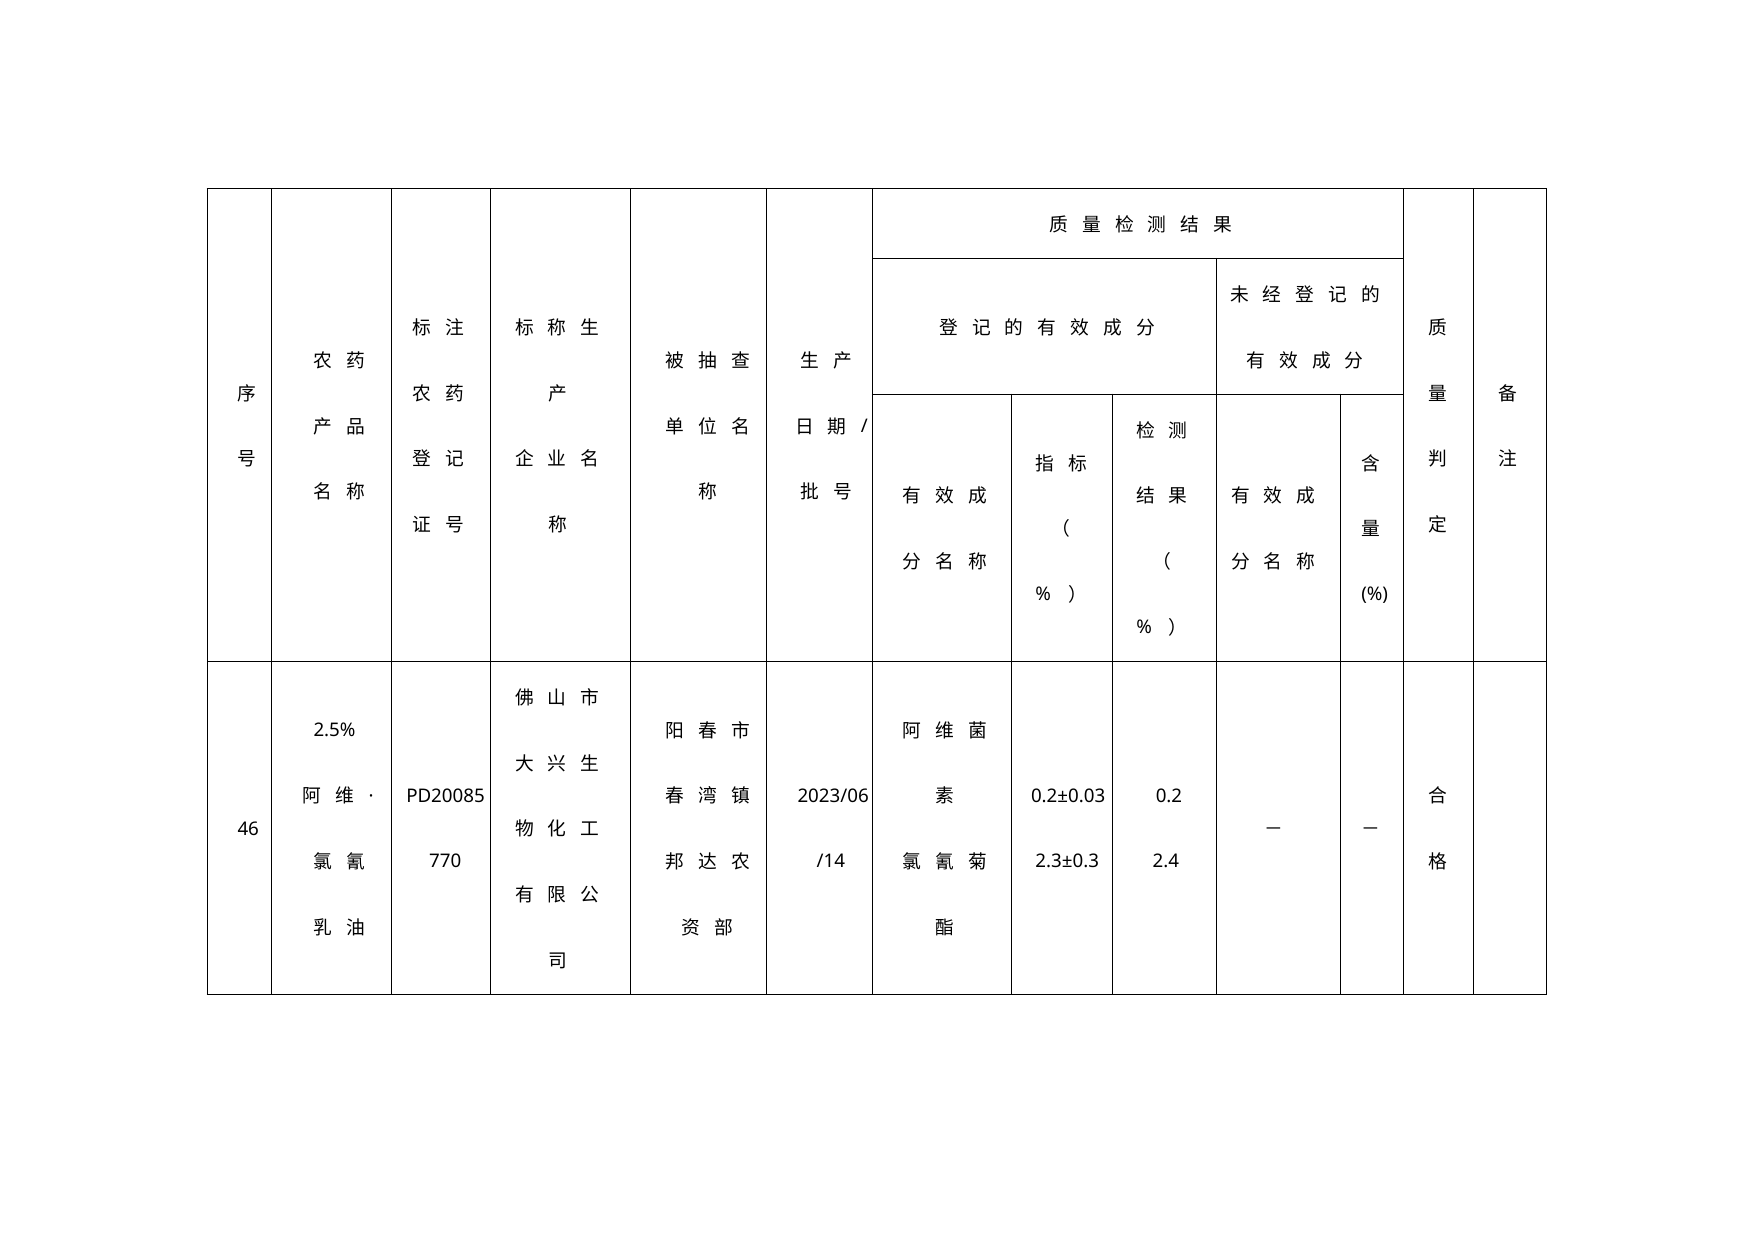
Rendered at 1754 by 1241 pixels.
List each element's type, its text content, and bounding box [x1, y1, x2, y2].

table_header 农药产品名称 [272, 189, 391, 661]
table_cell 阿维菌素 氯氰菊酯 [873, 662, 1011, 993]
table_cell 有效成分名称 [1217, 395, 1340, 661]
table_header 质量 判定 [1404, 189, 1473, 661]
table_cell 指标 （%） [1012, 395, 1112, 661]
table_cell 检测结果 （%） [1113, 395, 1216, 661]
table_header 生产日期/ 批号 [767, 189, 872, 661]
table_cell 46 [208, 662, 271, 993]
table_cell 0.2 2.4 [1113, 662, 1216, 993]
table_cell 合格 [1404, 662, 1473, 993]
table_cell PD20085770 [392, 662, 490, 993]
table_cell 阳春市春湾镇邦达农资部 [631, 662, 766, 993]
table_header 标注农药 登记证号 [392, 189, 490, 661]
table_header 质量检测结果 [873, 189, 1403, 258]
table_header 被抽查单位名称 [631, 189, 766, 661]
table_cell 有效成分名称 [873, 395, 1011, 661]
table_cell 2023/06/14 [767, 662, 872, 993]
table_cell 登记的有效成分 [873, 259, 1216, 393]
table_cell 佛山市大兴生物化工有限公司 [491, 662, 630, 993]
table_header 序 号 [208, 189, 271, 661]
table_cell 含量 (%) [1341, 395, 1403, 661]
table_cell － [1217, 662, 1340, 993]
table_cell 2.5%阿维·氯氰乳油 [272, 662, 391, 993]
table_cell 0.2±0.03 2.3±0.3 [1012, 662, 1112, 993]
table_cell 未经登记的有效成分 [1217, 259, 1403, 393]
table_header 标称生产 企业名称 [491, 189, 630, 661]
table_cell － [1341, 662, 1403, 993]
table_cell [1474, 662, 1546, 993]
table_header 备注 [1474, 189, 1546, 661]
